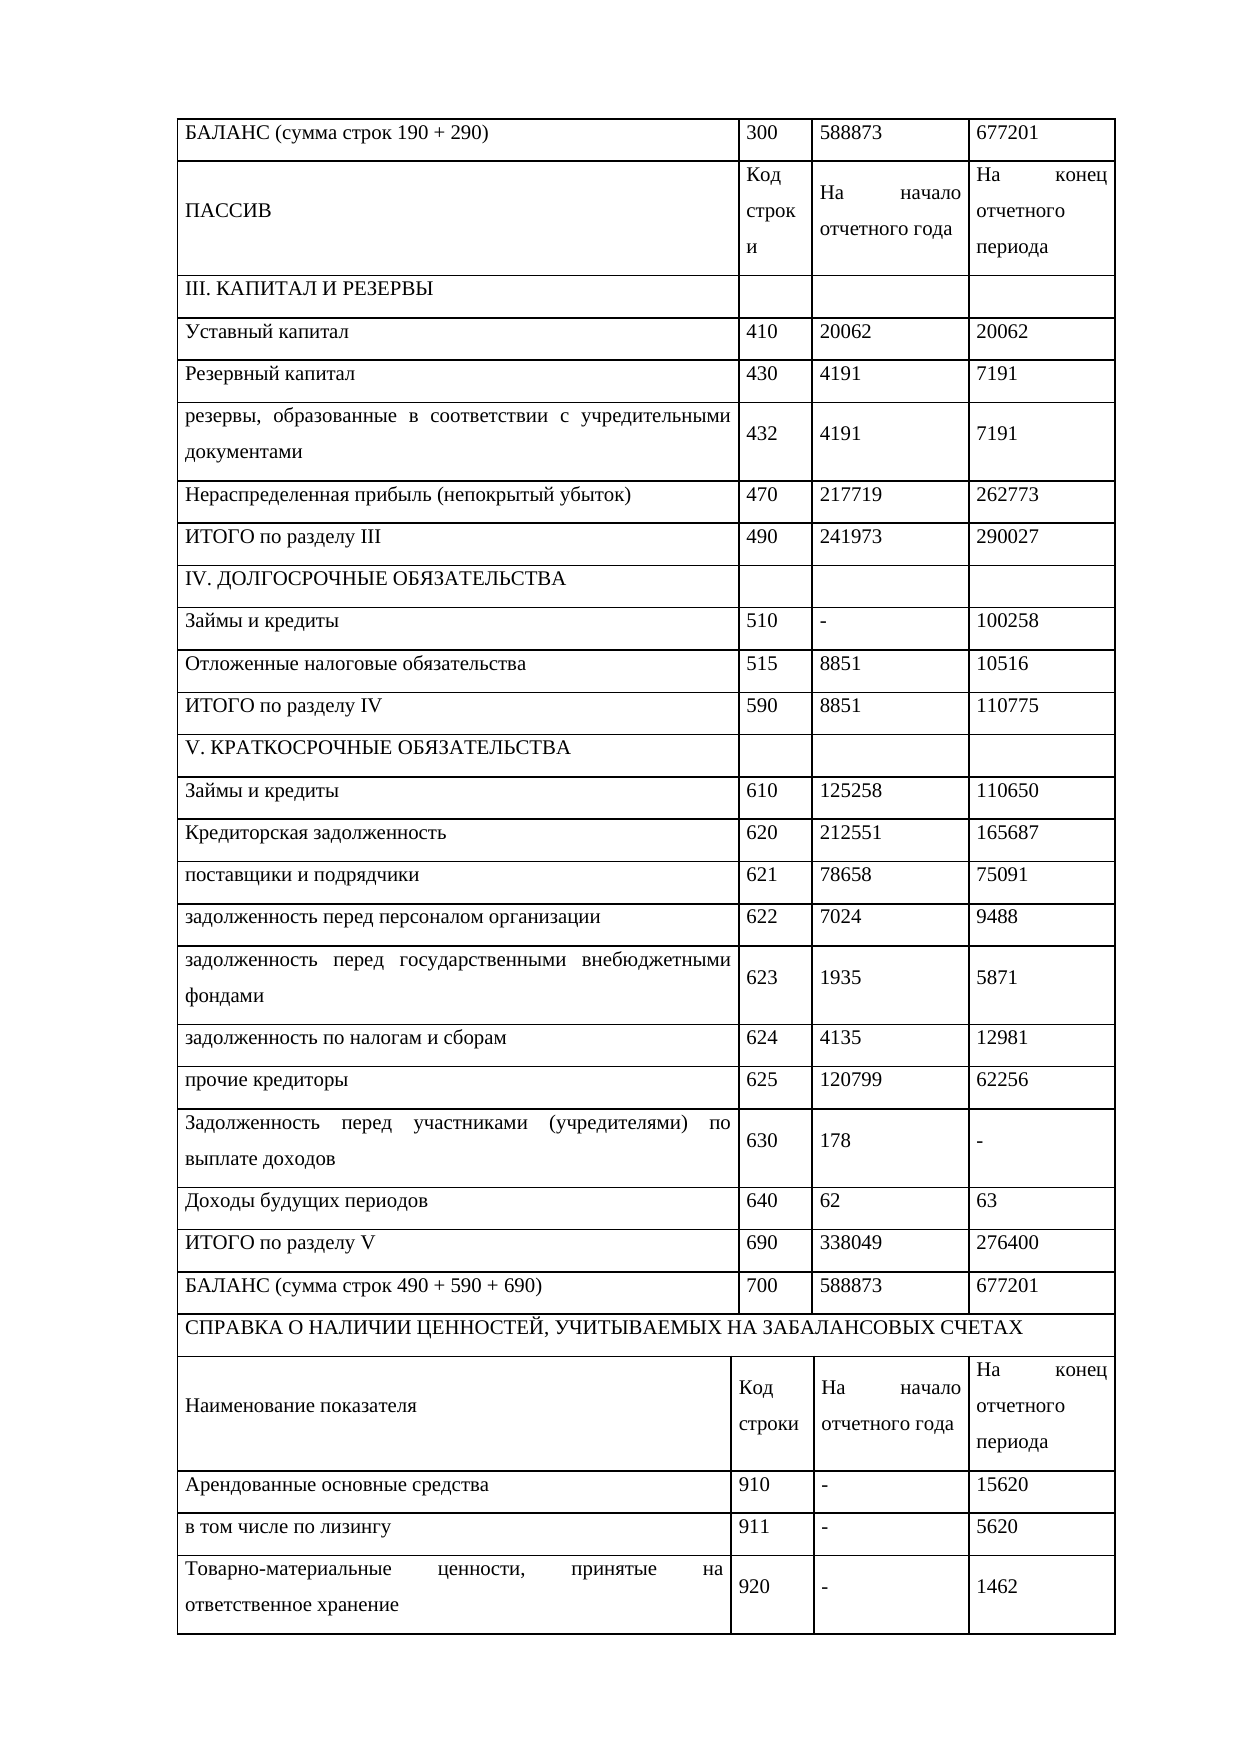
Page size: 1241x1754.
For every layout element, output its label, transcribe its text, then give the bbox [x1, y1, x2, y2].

table_cell 620 [740, 820, 811, 861]
table_cell 410 [740, 319, 811, 359]
table_cell Займы и кредиты [178, 778, 738, 818]
table_cell 430 [740, 361, 811, 402]
table_cell - [815, 1514, 968, 1554]
table_cell Задолженность перед участниками (учредителями) по выплате доходов [178, 1110, 738, 1186]
table_cell 4135 [813, 1025, 968, 1066]
table_cell Резервный капитал [178, 361, 738, 402]
table_cell 212551 [813, 820, 968, 861]
table_cell 10516 [970, 651, 1114, 691]
table_cell 588873 [813, 1273, 968, 1313]
table_cell 515 [740, 651, 811, 691]
table_cell [813, 735, 968, 776]
table_cell [740, 276, 811, 317]
table_cell Займы и кредиты [178, 608, 738, 649]
table_cell - [813, 608, 968, 649]
table_cell в том числе по лизингу [178, 1514, 730, 1554]
table_cell [813, 566, 968, 607]
table_cell 590 [740, 693, 811, 734]
table_cell 110650 [970, 778, 1114, 818]
table_cell 677201 [970, 120, 1114, 160]
table_cell 276400 [970, 1230, 1114, 1271]
table_cell [970, 566, 1114, 607]
table_cell 100258 [970, 608, 1114, 649]
table_cell Кредиторская задолженность [178, 820, 738, 861]
table_cell прочие кредиторы [178, 1067, 738, 1108]
table_cell 20062 [813, 319, 968, 359]
table_cell 640 [740, 1188, 811, 1229]
table_cell 470 [740, 482, 811, 522]
table_cell 217719 [813, 482, 968, 522]
table_cell 432 [740, 403, 811, 480]
table_cell 1462 [970, 1556, 1114, 1633]
table_cell ПАССИВ [178, 162, 738, 275]
table_cell 1935 [813, 947, 968, 1023]
table_cell 125258 [813, 778, 968, 818]
table_cell На конец отчетного периода [970, 162, 1114, 275]
table_cell 920 [732, 1556, 813, 1633]
table_cell 78658 [813, 862, 968, 903]
table_cell 621 [740, 862, 811, 903]
table_cell 622 [740, 905, 811, 945]
table_cell задолженность перед государственными внебюджетными фондами [178, 947, 738, 1023]
table_cell На начало отчетного года [813, 162, 968, 275]
table_cell V. КРАТКОСРОЧНЫЕ ОБЯЗАТЕЛЬСТВА [178, 735, 738, 776]
table_cell На начало отчетного года [815, 1357, 968, 1470]
table_cell [813, 276, 968, 317]
table_cell 62 [813, 1188, 968, 1229]
table_cell 5871 [970, 947, 1114, 1023]
table_cell На конец отчетного периода [970, 1357, 1114, 1470]
table_cell Отложенные налоговые обязательства [178, 651, 738, 691]
table_cell 12981 [970, 1025, 1114, 1066]
table_cell [970, 276, 1114, 317]
table_cell Наименование показателя [178, 1357, 730, 1470]
table_cell 588873 [813, 120, 968, 160]
table_cell Уставный капитал [178, 319, 738, 359]
table_cell 610 [740, 778, 811, 818]
table_cell 4191 [813, 361, 968, 402]
table_cell [740, 735, 811, 776]
table_cell IV. ДОЛГОСРОЧНЫЕ ОБЯЗАТЕЛЬСТВА [178, 566, 738, 607]
table_cell 690 [740, 1230, 811, 1271]
table_cell 677201 [970, 1273, 1114, 1313]
table_cell Доходы будущих периодов [178, 1188, 738, 1229]
table_cell 110775 [970, 693, 1114, 734]
table_cell задолженность перед персоналом организации [178, 905, 738, 945]
table_cell 75091 [970, 862, 1114, 903]
table_cell 630 [740, 1110, 811, 1186]
table_cell 262773 [970, 482, 1114, 522]
table_cell ИТОГО по разделу III [178, 524, 738, 564]
table_cell 63 [970, 1188, 1114, 1229]
table_cell 910 [732, 1472, 813, 1512]
table_cell БАЛАНС (сумма строк 190 + 290) [178, 120, 738, 160]
table_cell 624 [740, 1025, 811, 1066]
table_cell ИТОГО по разделу IV [178, 693, 738, 734]
table_cell - [815, 1472, 968, 1512]
table_cell Нераспределенная прибыль (непокрытый убыток) [178, 482, 738, 522]
table_cell 165687 [970, 820, 1114, 861]
table_cell резервы, образованные в соответствии с учредительными документами [178, 403, 738, 480]
table_cell 9488 [970, 905, 1114, 945]
table_cell 7191 [970, 361, 1114, 402]
table_cell 290027 [970, 524, 1114, 564]
table_cell БАЛАНС (сумма строк 490 + 590 + 690) [178, 1273, 738, 1313]
table_cell 62256 [970, 1067, 1114, 1108]
table_cell [740, 566, 811, 607]
table_cell 120799 [813, 1067, 968, 1108]
table_cell ИТОГО по разделу V [178, 1230, 738, 1271]
table_cell 625 [740, 1067, 811, 1108]
table_cell 300 [740, 120, 811, 160]
table_cell 490 [740, 524, 811, 564]
table_cell III. КАПИТАЛ И РЕЗЕРВЫ [178, 276, 738, 317]
table_cell 178 [813, 1110, 968, 1186]
table_cell 7024 [813, 905, 968, 945]
table_cell задолженность по налогам и сборам [178, 1025, 738, 1066]
table_cell СПРАВКА О НАЛИЧИИ ЦЕННОСТЕЙ, УЧИТЫВАЕМЫХ НА ЗАБАЛАНСОВЫХ СЧЕТАХ [178, 1315, 1114, 1356]
table_cell 15620 [970, 1472, 1114, 1512]
table_cell Код строки [740, 162, 811, 275]
table_cell 8851 [813, 693, 968, 734]
table_cell 4191 [813, 403, 968, 480]
table_cell 241973 [813, 524, 968, 564]
table_cell 5620 [970, 1514, 1114, 1554]
table_cell Товарно-материальные ценности, принятые на ответственное хранение [178, 1556, 730, 1633]
table_cell 623 [740, 947, 811, 1023]
table_cell 20062 [970, 319, 1114, 359]
table_cell 700 [740, 1273, 811, 1313]
table_cell - [970, 1110, 1114, 1186]
table_cell 911 [732, 1514, 813, 1554]
table_cell Код строки [732, 1357, 813, 1470]
table_cell 7191 [970, 403, 1114, 480]
table_cell [970, 735, 1114, 776]
table_cell Арендованные основные средства [178, 1472, 730, 1512]
table_cell 8851 [813, 651, 968, 691]
table_cell 510 [740, 608, 811, 649]
table_cell - [815, 1556, 968, 1633]
table_cell поставщики и подрядчики [178, 862, 738, 903]
table_cell 338049 [813, 1230, 968, 1271]
